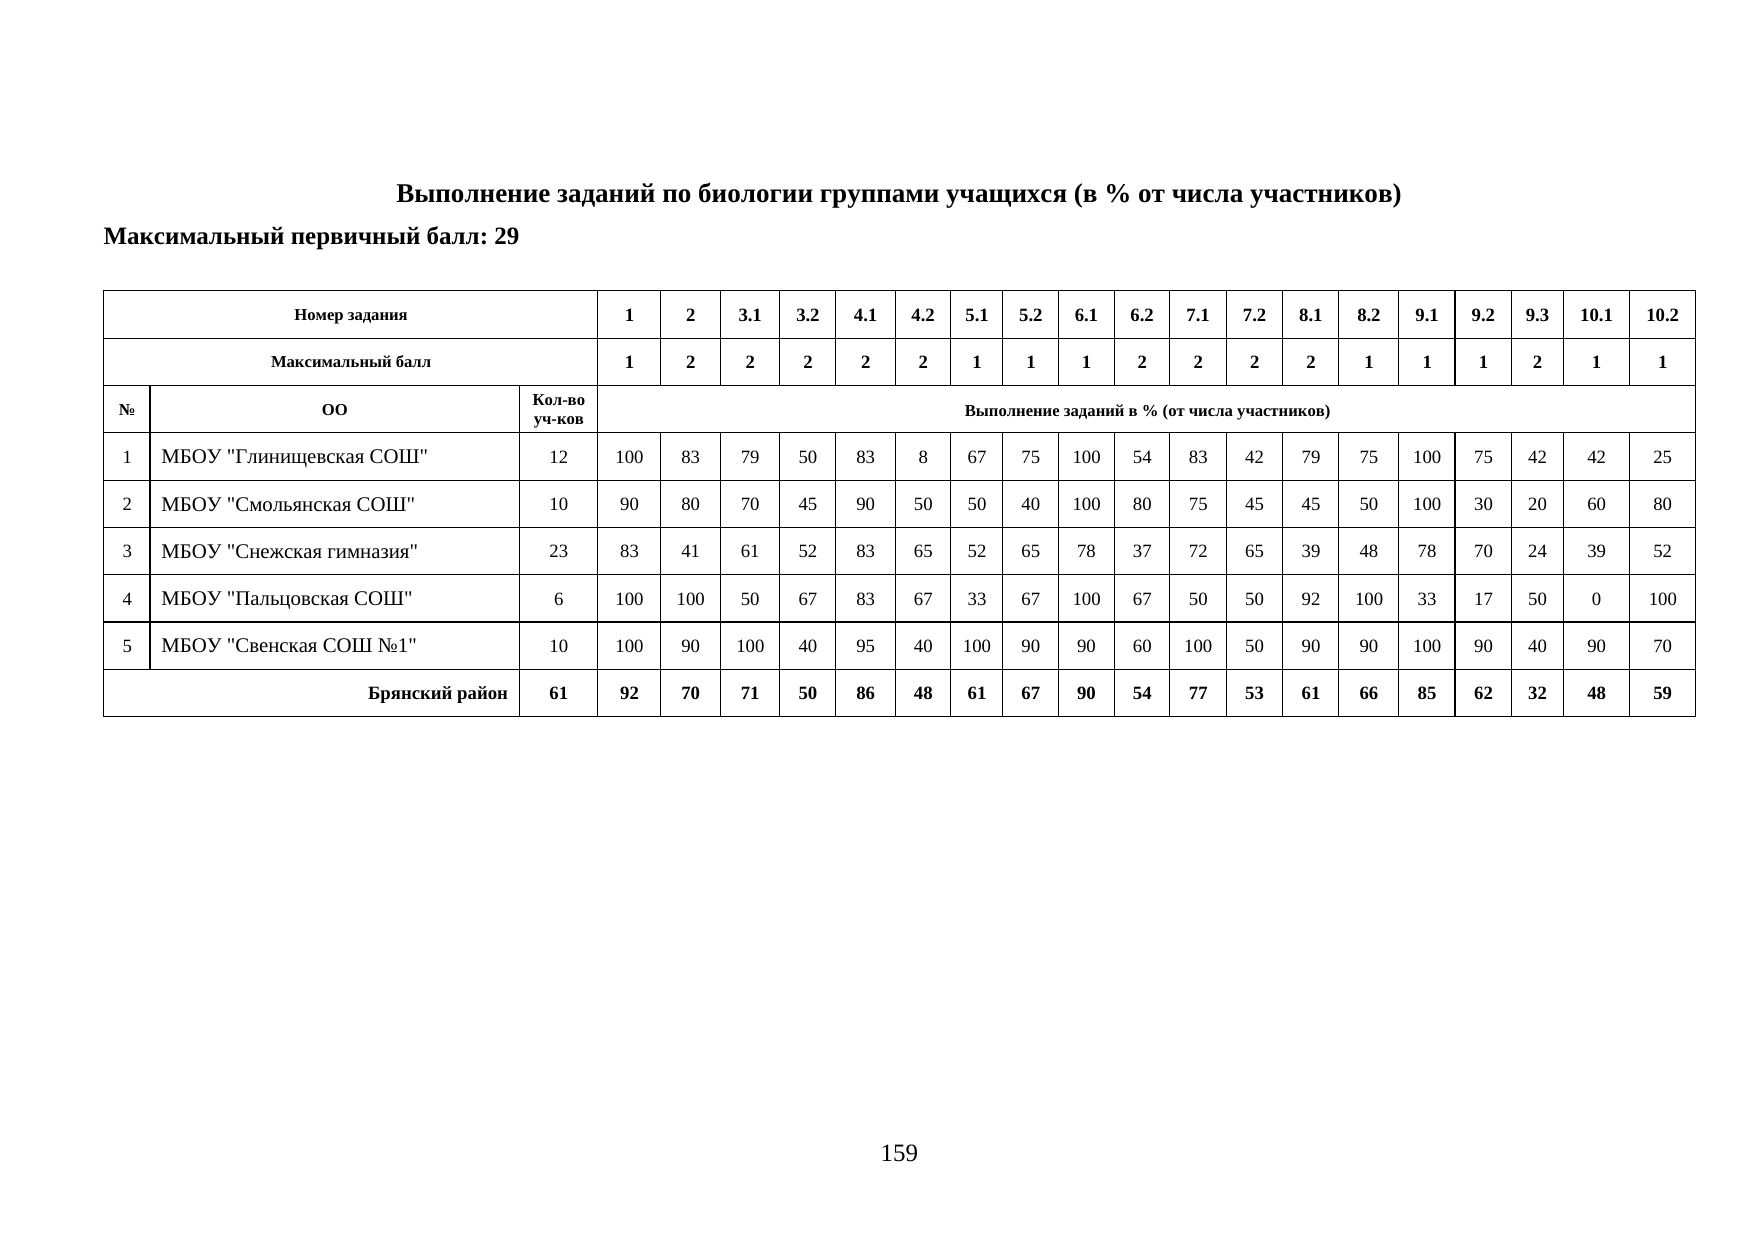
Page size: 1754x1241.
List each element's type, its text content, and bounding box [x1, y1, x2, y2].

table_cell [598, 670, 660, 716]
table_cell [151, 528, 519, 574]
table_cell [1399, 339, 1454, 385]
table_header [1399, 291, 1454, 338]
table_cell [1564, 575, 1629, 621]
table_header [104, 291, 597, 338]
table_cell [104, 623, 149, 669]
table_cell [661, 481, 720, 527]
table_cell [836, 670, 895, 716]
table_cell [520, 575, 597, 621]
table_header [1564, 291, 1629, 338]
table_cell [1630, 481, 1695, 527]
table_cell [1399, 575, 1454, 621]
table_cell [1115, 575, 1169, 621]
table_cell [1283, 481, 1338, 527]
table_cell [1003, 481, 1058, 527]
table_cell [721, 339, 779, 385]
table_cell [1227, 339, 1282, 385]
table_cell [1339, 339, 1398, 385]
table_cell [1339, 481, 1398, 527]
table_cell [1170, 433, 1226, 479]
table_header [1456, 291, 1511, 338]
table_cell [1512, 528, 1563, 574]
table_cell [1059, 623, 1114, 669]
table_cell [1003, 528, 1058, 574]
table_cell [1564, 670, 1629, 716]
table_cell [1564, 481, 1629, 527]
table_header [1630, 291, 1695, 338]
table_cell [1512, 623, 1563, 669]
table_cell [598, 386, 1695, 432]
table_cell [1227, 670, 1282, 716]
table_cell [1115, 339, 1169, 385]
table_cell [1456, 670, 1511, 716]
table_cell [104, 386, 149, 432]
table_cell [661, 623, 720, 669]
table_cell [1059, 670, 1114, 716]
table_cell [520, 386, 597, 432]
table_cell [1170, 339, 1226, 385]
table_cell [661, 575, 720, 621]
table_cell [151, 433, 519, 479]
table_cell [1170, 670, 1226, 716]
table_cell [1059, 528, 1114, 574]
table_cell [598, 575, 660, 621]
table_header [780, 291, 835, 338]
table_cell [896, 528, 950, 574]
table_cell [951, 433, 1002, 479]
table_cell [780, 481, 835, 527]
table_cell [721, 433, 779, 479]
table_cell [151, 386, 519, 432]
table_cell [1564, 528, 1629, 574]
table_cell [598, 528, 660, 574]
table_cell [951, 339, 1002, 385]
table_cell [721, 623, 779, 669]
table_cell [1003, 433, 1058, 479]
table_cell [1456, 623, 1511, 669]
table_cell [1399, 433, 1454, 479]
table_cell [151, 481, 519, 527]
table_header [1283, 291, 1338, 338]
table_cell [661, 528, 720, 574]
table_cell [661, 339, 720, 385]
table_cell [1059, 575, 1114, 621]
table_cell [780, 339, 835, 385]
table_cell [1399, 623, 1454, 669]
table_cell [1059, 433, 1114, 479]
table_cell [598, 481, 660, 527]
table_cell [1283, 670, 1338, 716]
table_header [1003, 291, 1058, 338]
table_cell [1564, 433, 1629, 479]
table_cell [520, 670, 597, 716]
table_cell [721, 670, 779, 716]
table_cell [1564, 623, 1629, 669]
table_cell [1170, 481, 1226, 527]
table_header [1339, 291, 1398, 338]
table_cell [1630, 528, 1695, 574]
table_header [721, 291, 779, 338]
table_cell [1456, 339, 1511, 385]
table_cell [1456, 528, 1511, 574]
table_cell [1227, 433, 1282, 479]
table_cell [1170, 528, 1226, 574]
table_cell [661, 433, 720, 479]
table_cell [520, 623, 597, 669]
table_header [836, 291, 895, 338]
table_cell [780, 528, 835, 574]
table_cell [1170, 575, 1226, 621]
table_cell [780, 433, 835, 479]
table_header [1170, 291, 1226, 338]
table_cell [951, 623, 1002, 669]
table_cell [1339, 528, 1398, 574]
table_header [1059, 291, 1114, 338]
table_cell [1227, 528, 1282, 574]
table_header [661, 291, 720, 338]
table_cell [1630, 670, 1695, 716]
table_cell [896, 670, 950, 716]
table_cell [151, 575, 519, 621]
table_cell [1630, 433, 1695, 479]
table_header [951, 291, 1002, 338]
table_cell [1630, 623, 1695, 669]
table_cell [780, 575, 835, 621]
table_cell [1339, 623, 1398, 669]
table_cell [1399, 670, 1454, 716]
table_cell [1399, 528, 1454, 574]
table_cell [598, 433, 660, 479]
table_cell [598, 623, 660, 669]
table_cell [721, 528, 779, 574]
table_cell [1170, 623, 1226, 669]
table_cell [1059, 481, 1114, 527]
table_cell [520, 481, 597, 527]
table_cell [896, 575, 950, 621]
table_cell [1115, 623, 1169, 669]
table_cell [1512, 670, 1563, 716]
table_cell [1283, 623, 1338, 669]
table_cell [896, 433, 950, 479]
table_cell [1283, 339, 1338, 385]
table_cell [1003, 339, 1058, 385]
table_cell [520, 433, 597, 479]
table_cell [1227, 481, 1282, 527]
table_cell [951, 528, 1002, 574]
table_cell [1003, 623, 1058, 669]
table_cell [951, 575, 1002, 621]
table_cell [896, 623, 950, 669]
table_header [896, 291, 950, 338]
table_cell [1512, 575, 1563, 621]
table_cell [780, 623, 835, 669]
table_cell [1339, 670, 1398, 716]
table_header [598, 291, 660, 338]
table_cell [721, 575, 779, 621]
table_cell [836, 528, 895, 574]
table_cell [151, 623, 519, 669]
text Выполнение заданий по биологии группами учащихся (в % от числа участников) [103, 177, 1695, 208]
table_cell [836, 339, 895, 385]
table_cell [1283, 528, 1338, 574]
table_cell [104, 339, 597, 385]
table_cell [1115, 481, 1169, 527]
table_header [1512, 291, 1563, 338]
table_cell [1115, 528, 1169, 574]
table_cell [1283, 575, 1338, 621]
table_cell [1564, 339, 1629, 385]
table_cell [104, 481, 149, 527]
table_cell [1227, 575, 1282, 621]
text Максимальный первичный балл: 29 [103, 221, 1695, 249]
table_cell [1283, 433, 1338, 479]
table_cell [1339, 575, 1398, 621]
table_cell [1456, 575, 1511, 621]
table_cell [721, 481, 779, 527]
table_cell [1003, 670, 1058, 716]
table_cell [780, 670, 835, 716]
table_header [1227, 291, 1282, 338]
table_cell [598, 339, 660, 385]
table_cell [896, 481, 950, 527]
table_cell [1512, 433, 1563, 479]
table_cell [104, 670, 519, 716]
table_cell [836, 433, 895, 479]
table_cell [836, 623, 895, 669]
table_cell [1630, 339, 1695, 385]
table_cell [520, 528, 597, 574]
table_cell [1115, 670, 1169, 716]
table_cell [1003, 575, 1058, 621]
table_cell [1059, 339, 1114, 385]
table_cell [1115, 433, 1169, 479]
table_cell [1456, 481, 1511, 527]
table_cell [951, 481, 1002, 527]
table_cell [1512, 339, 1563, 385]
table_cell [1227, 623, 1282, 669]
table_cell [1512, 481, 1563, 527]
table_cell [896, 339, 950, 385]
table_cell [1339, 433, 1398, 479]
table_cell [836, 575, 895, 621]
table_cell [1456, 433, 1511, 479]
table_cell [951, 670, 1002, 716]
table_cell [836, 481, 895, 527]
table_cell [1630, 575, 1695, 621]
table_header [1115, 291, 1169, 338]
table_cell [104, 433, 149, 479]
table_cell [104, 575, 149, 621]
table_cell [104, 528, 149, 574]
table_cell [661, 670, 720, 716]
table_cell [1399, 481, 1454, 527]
